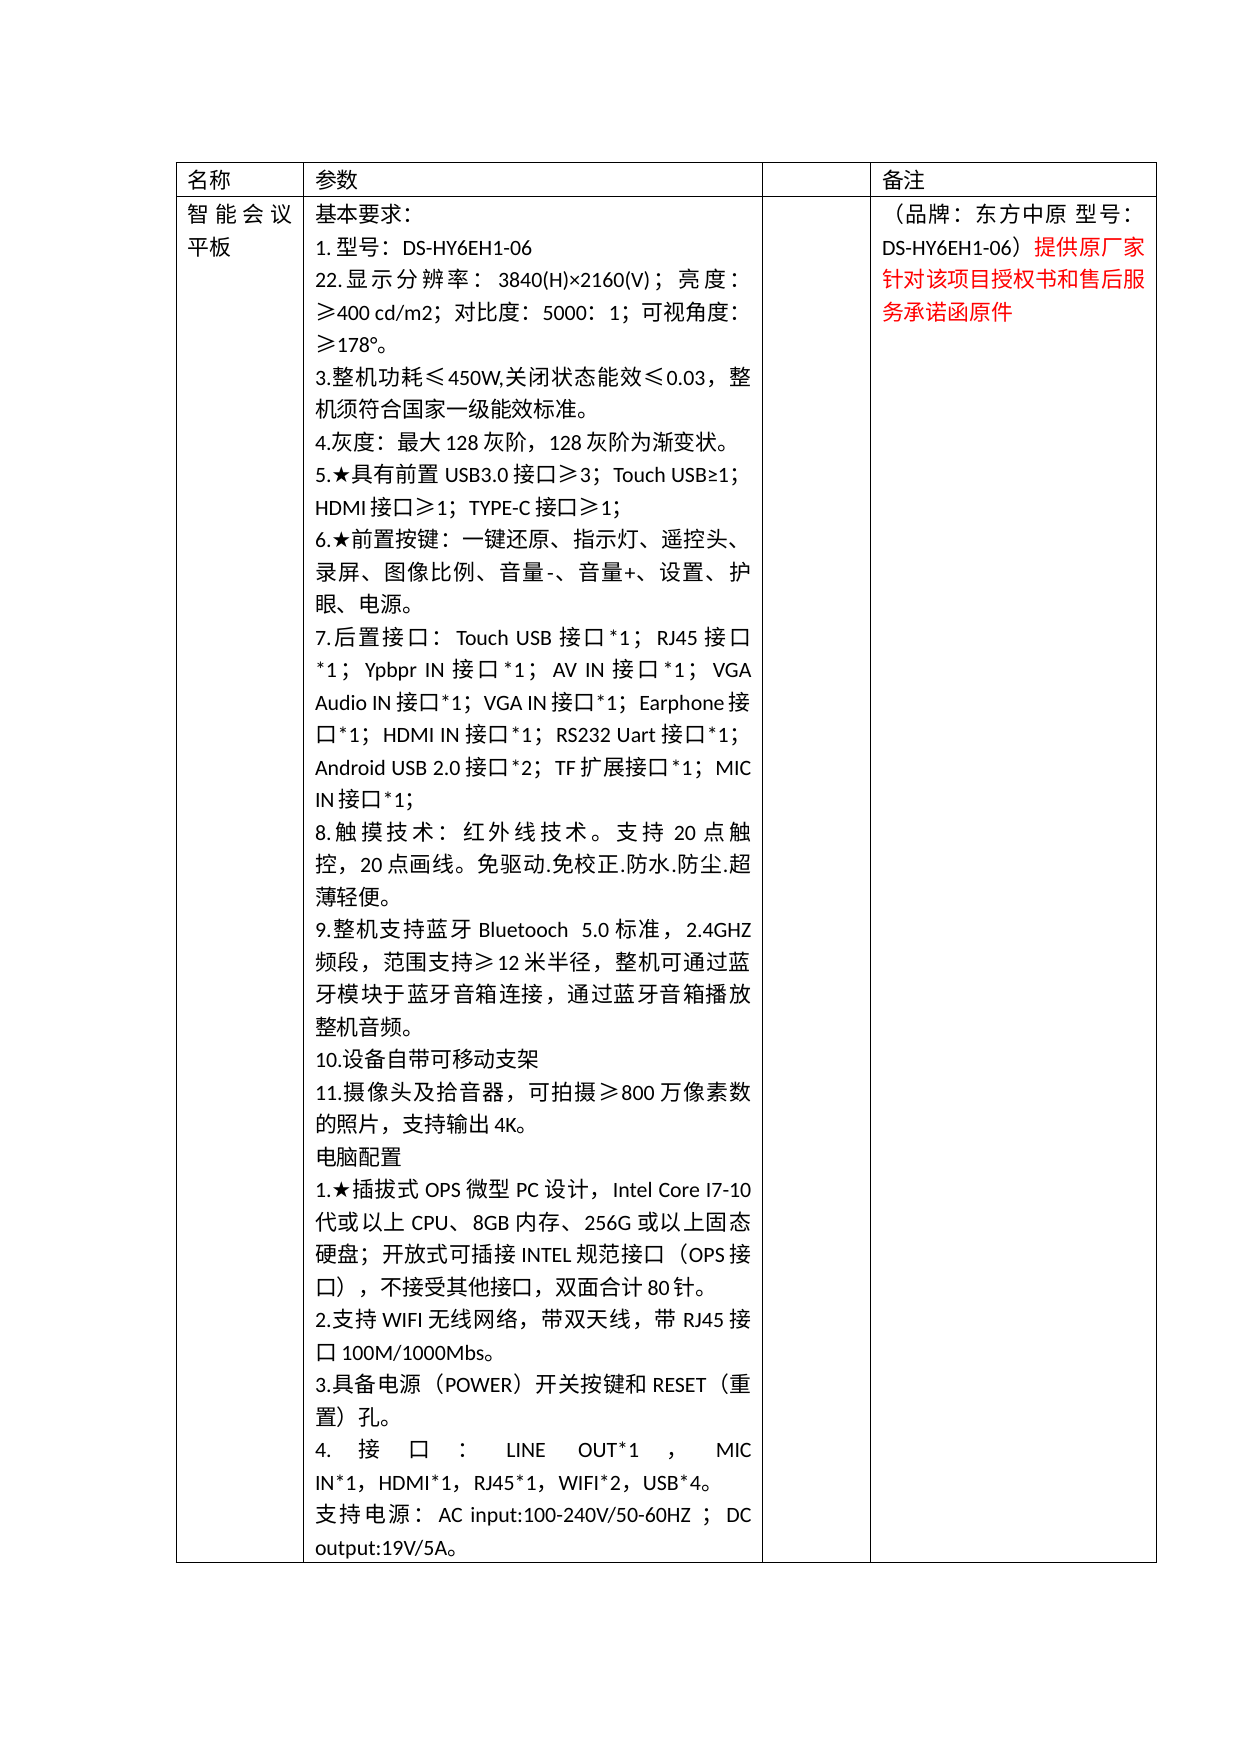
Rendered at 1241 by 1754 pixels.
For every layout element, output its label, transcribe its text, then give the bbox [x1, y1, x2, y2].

table_header 参数 [304, 163, 762, 196]
table_header 名称 [177, 163, 303, 196]
table_header 备注 [871, 163, 1156, 196]
table_cell [763, 197, 870, 1562]
table_cell 智能会议平板 [177, 197, 303, 1562]
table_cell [304, 197, 762, 1562]
table_header [763, 163, 870, 196]
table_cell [871, 197, 1156, 1562]
